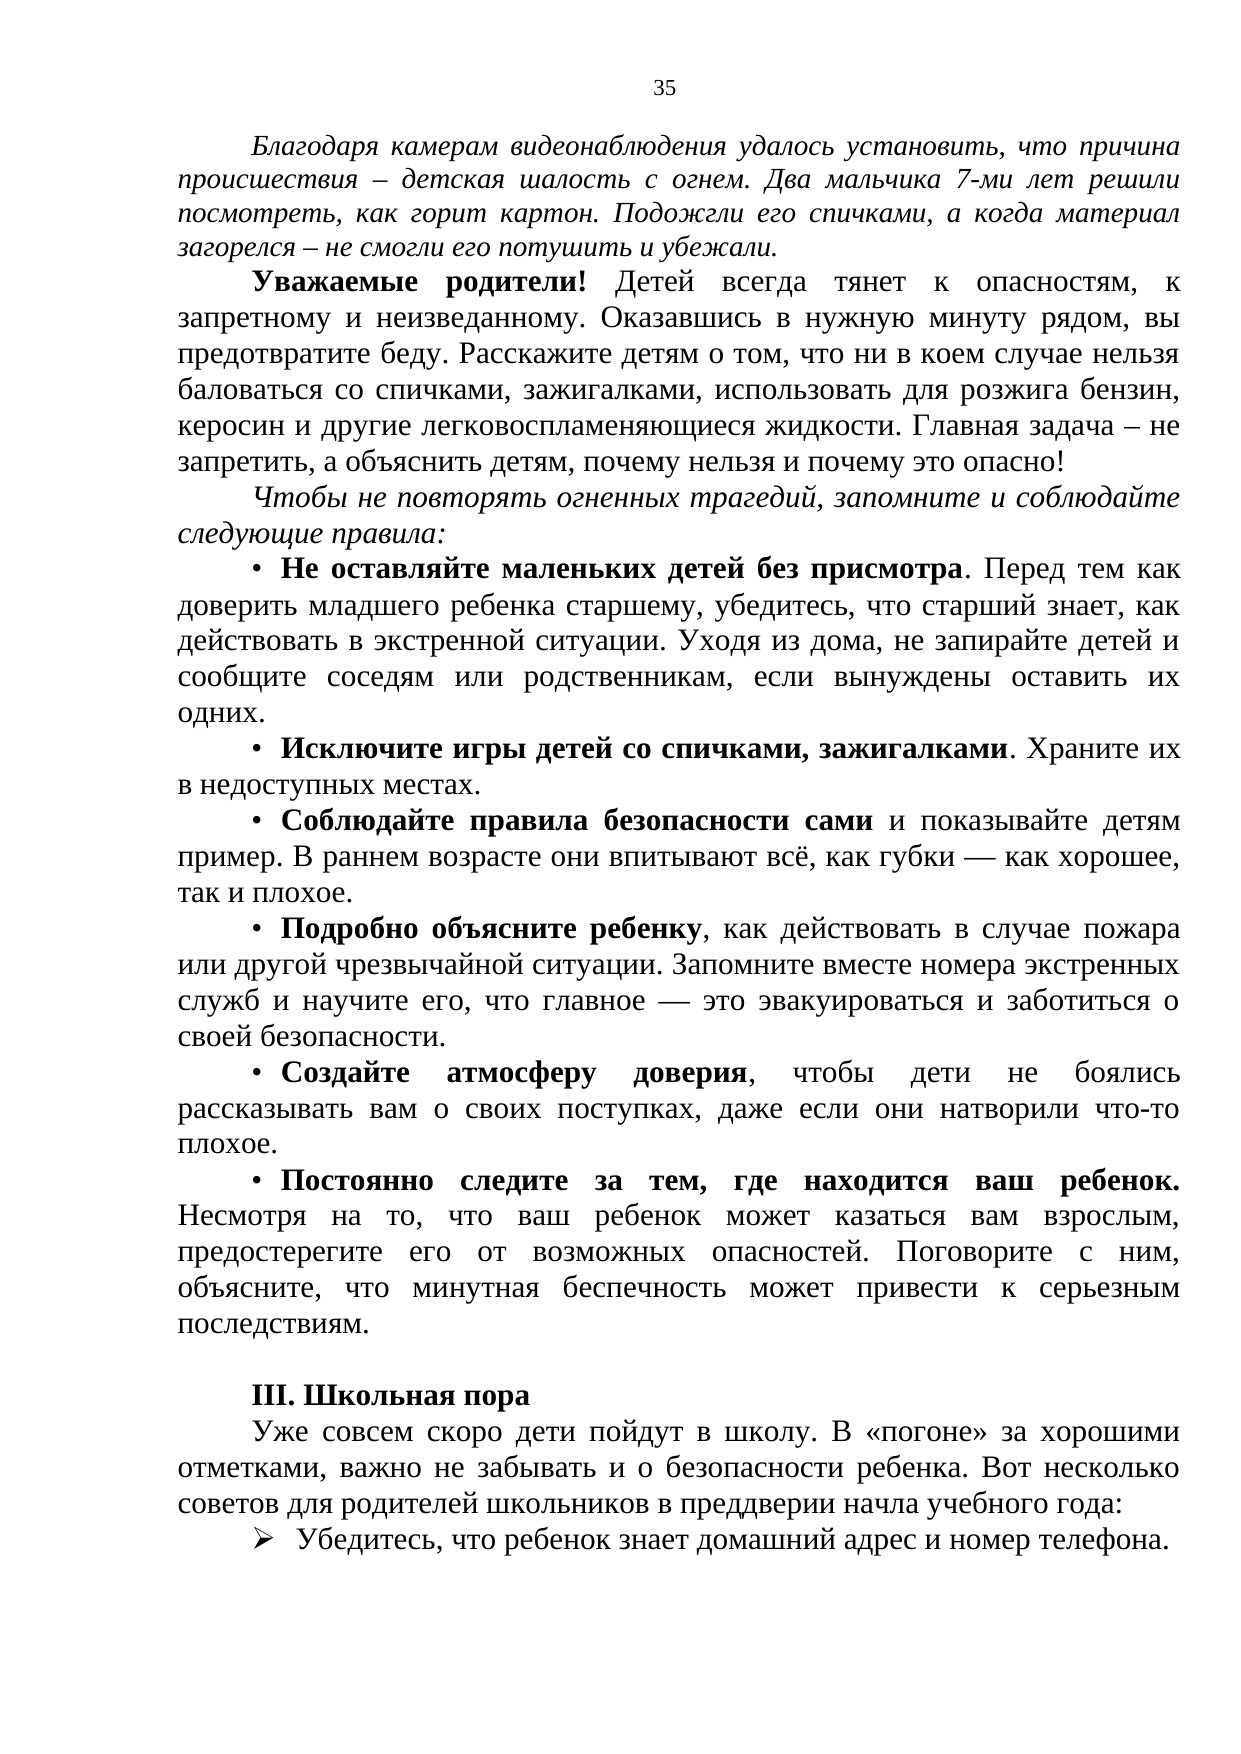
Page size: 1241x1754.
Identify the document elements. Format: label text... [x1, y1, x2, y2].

list Создайте атмосферу доверия, чтобы дети не боялись рассказывать вам о своих поступках, даже если они натворили что-то плохое. [177, 1053, 1181, 1161]
text Чтобы не повторять огненных трагедий, запомните и соблюдайте следующие правила: [177, 478, 1181, 550]
list Исключите игры детей со спичками, зажигалками. Храните их в недоступных местах. [177, 729, 1181, 801]
text Благодаря камерам видеонаблюдения удалось установить, что причина происшествия – детская шалость с огнем. Два мальчика 7-ми лет решили посмотреть, как горит картон. Подожгли его спичками, а когда материал загорелся – не смогли его потушить и убежали. [177, 128, 1181, 262]
list Убедитесь, что ребенок знает домашний адрес и номер телефона. [177, 1520, 1181, 1556]
text Уже совсем скоро дети пойдут в школу. В «погоне» за хорошими отметками, важно не забывать и о безопасности ребенка. Вот несколько советов для родителей школьников в преддверии начла учебного года: [177, 1412, 1181, 1520]
list Подробно объясните ребенку, как действовать в случае пожара или другой чрезвычайной ситуации. Запомните вместе номера экстренных служб и научите его, что главное — это эвакуироваться и заботиться о своей безопасности. [177, 909, 1181, 1053]
text Уважаемые родители! Детей всегда тянет к опасностям, к запретному и неизведанному. Оказавшись в нужную минуту рядом, вы предотвратите беду. Расскажите детям о том, что ни в коем случае нельзя баловаться со спичками, зажигалками, использовать для розжига бензин, керосин и другие легковоспламеняющиеся жидкости. Главная задача – не запретить, а объяснить детям, почему нельзя и почему это опасно! [177, 262, 1181, 478]
text III. Школьная пора [177, 1376, 1181, 1412]
list Не оставляйте маленьких детей без присмотра. Перед тем как доверить младшего ребенка старшему, убедитесь, что старший знает, как действовать в экстренной ситуации. Уходя из дома, не запирайте детей и сообщите соседям или родственникам, если вынуждены оставить их одних. [177, 550, 1181, 729]
list Постоянно следите за тем, где находится ваш ребенок. Несмотря на то, что ваш ребенок может казаться вам взрослым, предостерегите его от возможных опасностей. Поговорите с ним, объясните, что минутная беспечность может привести к серьезным последствиям. [177, 1161, 1181, 1340]
list Соблюдайте правила безопасности сами и показывайте детям пример. В раннем возрасте они впитывают всё, как губки — как хорошее, так и плохое. [177, 801, 1181, 909]
